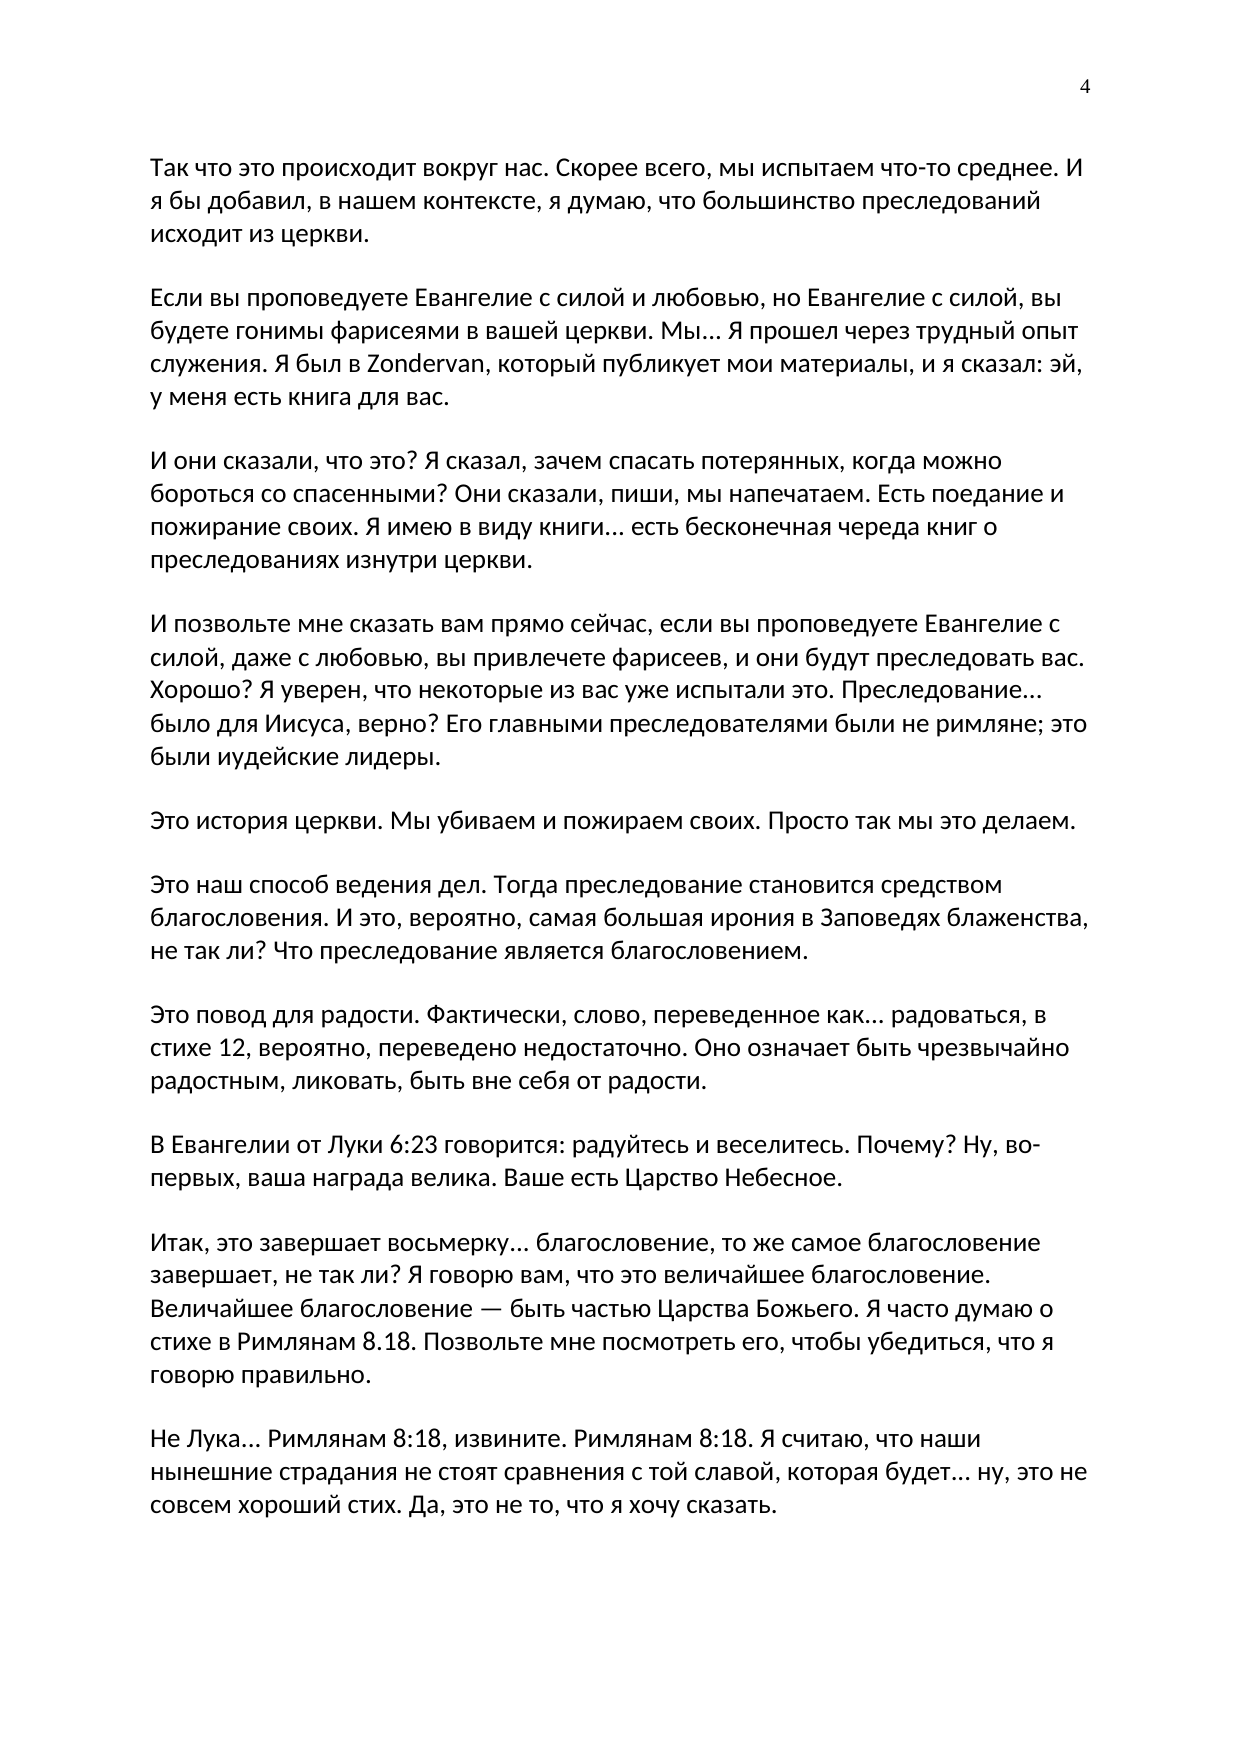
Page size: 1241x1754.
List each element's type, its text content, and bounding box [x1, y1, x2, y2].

text Итак, это завершает восьмерку... благословение, то же самое благословение завершает, не так ли? Я говорю вам, что это величайшее благословение. Величайшее благословение — быть частью Царства Божьего. Я часто думаю о стихе в Римлянам 8.18. Позвольте мне посмотреть его, чтобы убедиться, что я говорю правильно. [150, 1225, 1090, 1390]
text Так что это происходит вокруг нас. Скорее всего, мы испытаем что-то среднее. И я бы добавил, в нашем контексте, я думаю, что большинство преследований исходит из церкви. [150, 150, 1090, 249]
text Если вы проповедуете Евангелие с силой и любовью, но Евангелие с силой, вы будете гонимы фарисеями в вашей церкви. Мы... Я прошел через трудный опыт служения. Я был в Zondervan, который публикует мои материалы, и я сказал: эй, у меня есть книга для вас. [150, 280, 1090, 412]
text Это история церкви. Мы убиваем и пожираем своих. Просто так мы это делаем. [150, 803, 1090, 836]
text Это наш способ ведения дел. Тогда преследование становится средством благословения. И это, вероятно, самая большая ирония в Заповедях блаженства, не так ли? Что преследование является благословением. [150, 867, 1090, 966]
text Не Лука... Римлянам 8:18, извините. Римлянам 8:18. Я считаю, что наши нынешние страдания не стоят сравнения с той славой, которая будет... ну, это не совсем хороший стих. Да, это не то, что я хочу сказать. [150, 1421, 1090, 1520]
text И они сказали, что это? Я сказал, зачем спасать потерянных, когда можно бороться со спасенными? Они сказали, пиши, мы напечатаем. Есть поедание и пожирание своих. Я имею в виду книги... есть бесконечная череда книг о преследованиях изнутри церкви. [150, 443, 1090, 576]
text И позвольте мне сказать вам прямо сейчас, если вы проповедуете Евангелие с силой, даже с любовью, вы привлечете фарисеев, и они будут преследовать вас. Хорошо? Я уверен, что некоторые из вас уже испытали это. Преследование... было для Иисуса, верно? Его главными преследователями были не римляне; это были иудейские лидеры. [150, 607, 1090, 772]
text В Евангелии от Луки 6:23 говорится: радуйтесь и веселитесь. Почему? Ну, во-первых, ваша награда велика. Ваше есть Царство Небесное. [150, 1127, 1090, 1193]
text Это повод для радости. Фактически, слово, переведенное как... радоваться, в стихе 12, вероятно, переведено недостаточно. Оно означает быть чрезвычайно радостным, ликовать, быть вне себя от радости. [150, 997, 1090, 1096]
